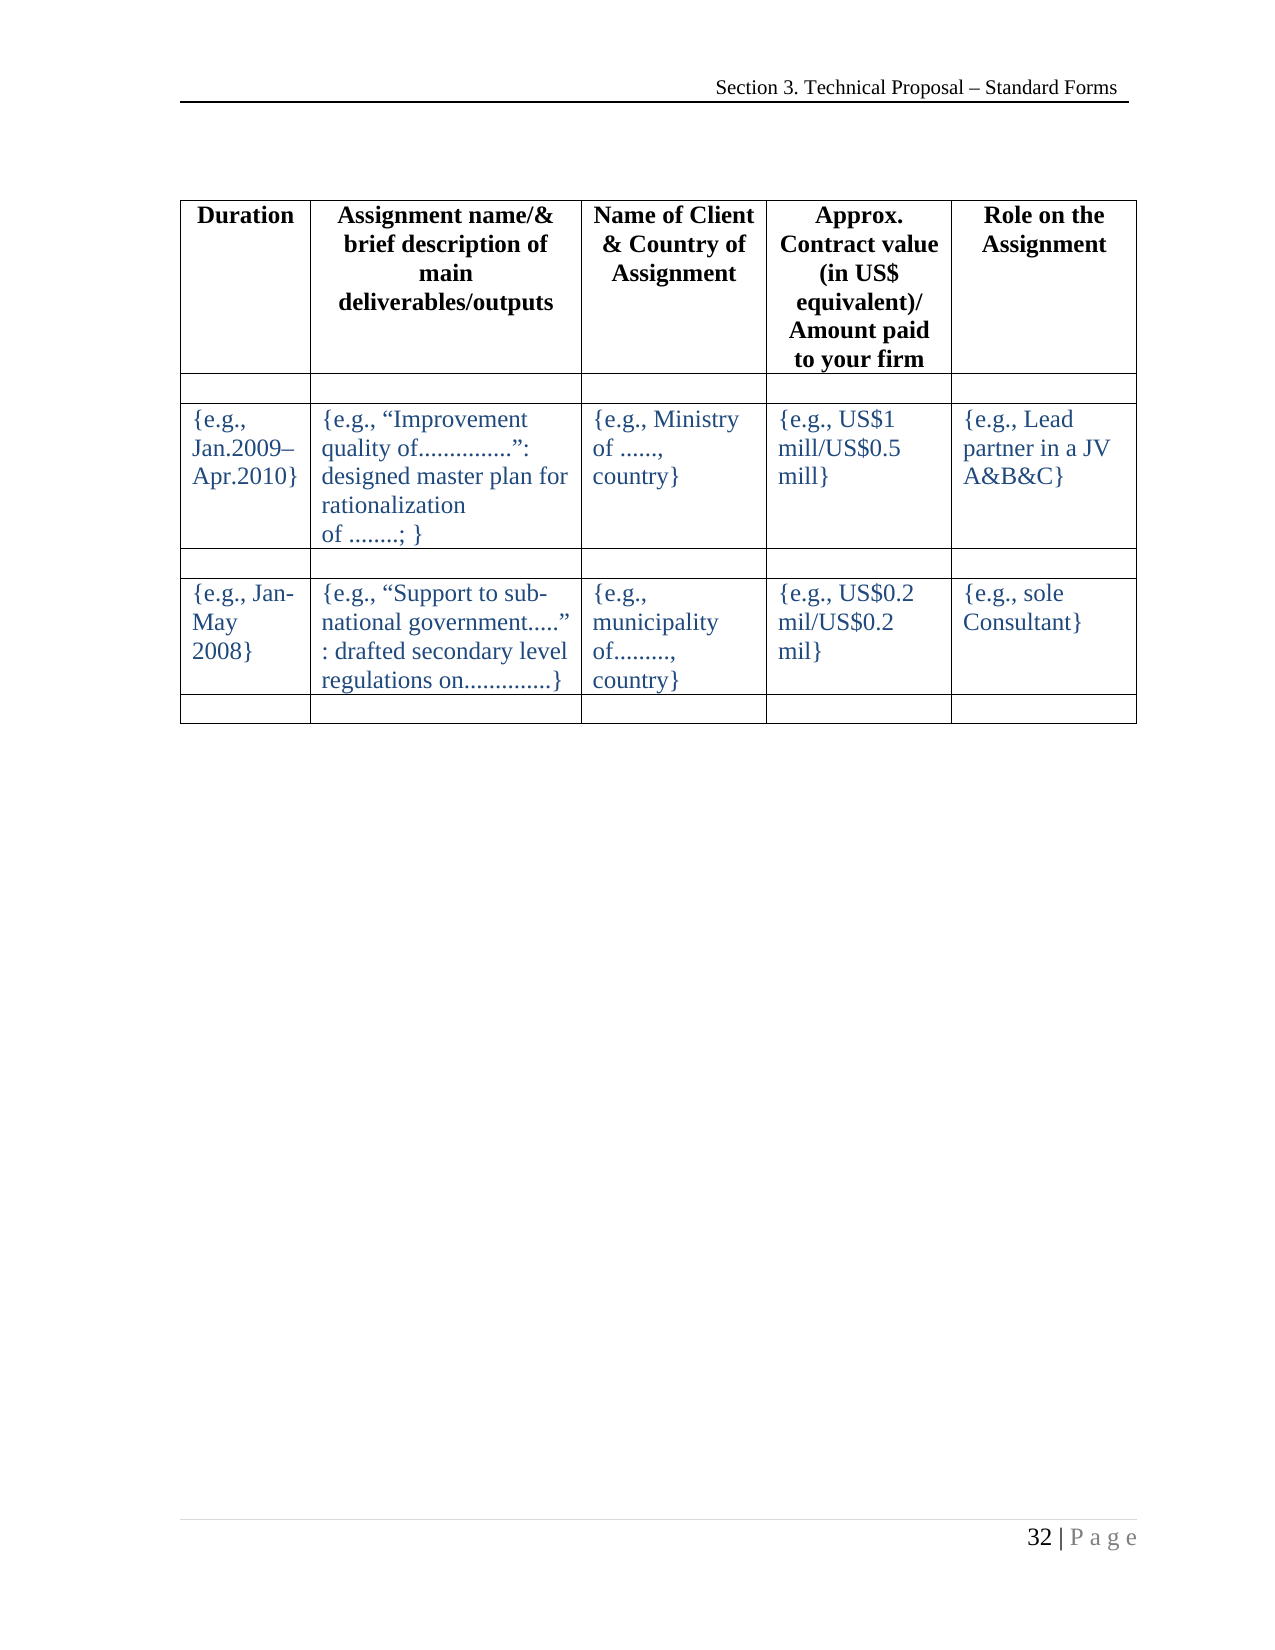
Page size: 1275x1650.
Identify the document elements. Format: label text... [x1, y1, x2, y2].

table_cell [181, 374, 310, 403]
table_cell [311, 374, 581, 403]
table_cell {e.g., sole Consultant} [952, 579, 1136, 693]
table_cell {e.g., US$1 mill/US$0.5 mill} [767, 404, 951, 548]
table_cell [767, 695, 951, 723]
table_cell [181, 695, 310, 723]
table_cell [582, 549, 766, 577]
table_cell {e.g., “Improvement quality of...............”: designed master plan for rationalization of ........; } [311, 404, 581, 548]
table_cell [952, 695, 1136, 723]
table_cell [311, 549, 581, 577]
table_cell [311, 695, 581, 723]
table_cell {e.g., Lead partner in a JV A&B&C} [952, 404, 1136, 548]
table_cell [767, 374, 951, 403]
table_cell [952, 549, 1136, 577]
table_header Approx. Contract value (in US$ equivalent)/ Amount paid to your firm [767, 201, 951, 373]
table_header Duration [181, 201, 310, 373]
table_cell [181, 549, 310, 577]
table_cell {e.g., Jan.2009– Apr.2010} [181, 404, 310, 548]
table_cell [582, 695, 766, 723]
table_header Assignment name/& brief description of main deliverables/outputs [311, 201, 581, 373]
table_header Role on the Assignment [952, 201, 1136, 373]
table_cell {e.g., municipality of........., country} [582, 579, 766, 693]
table_header Name of Client & Country of Assignment [582, 201, 766, 373]
table_cell [767, 549, 951, 577]
table_cell {e.g., Ministry of ......, country} [582, 404, 766, 548]
table_cell [582, 374, 766, 403]
table_cell {e.g., US$0.2 mil/US$0.2 mil} [767, 579, 951, 693]
table_cell {e.g., Jan-May 2008} [181, 579, 310, 693]
table_cell {e.g., “Support to sub-national government.....” : drafted secondary level regulations on..............} [311, 579, 581, 693]
table_cell [952, 374, 1136, 403]
